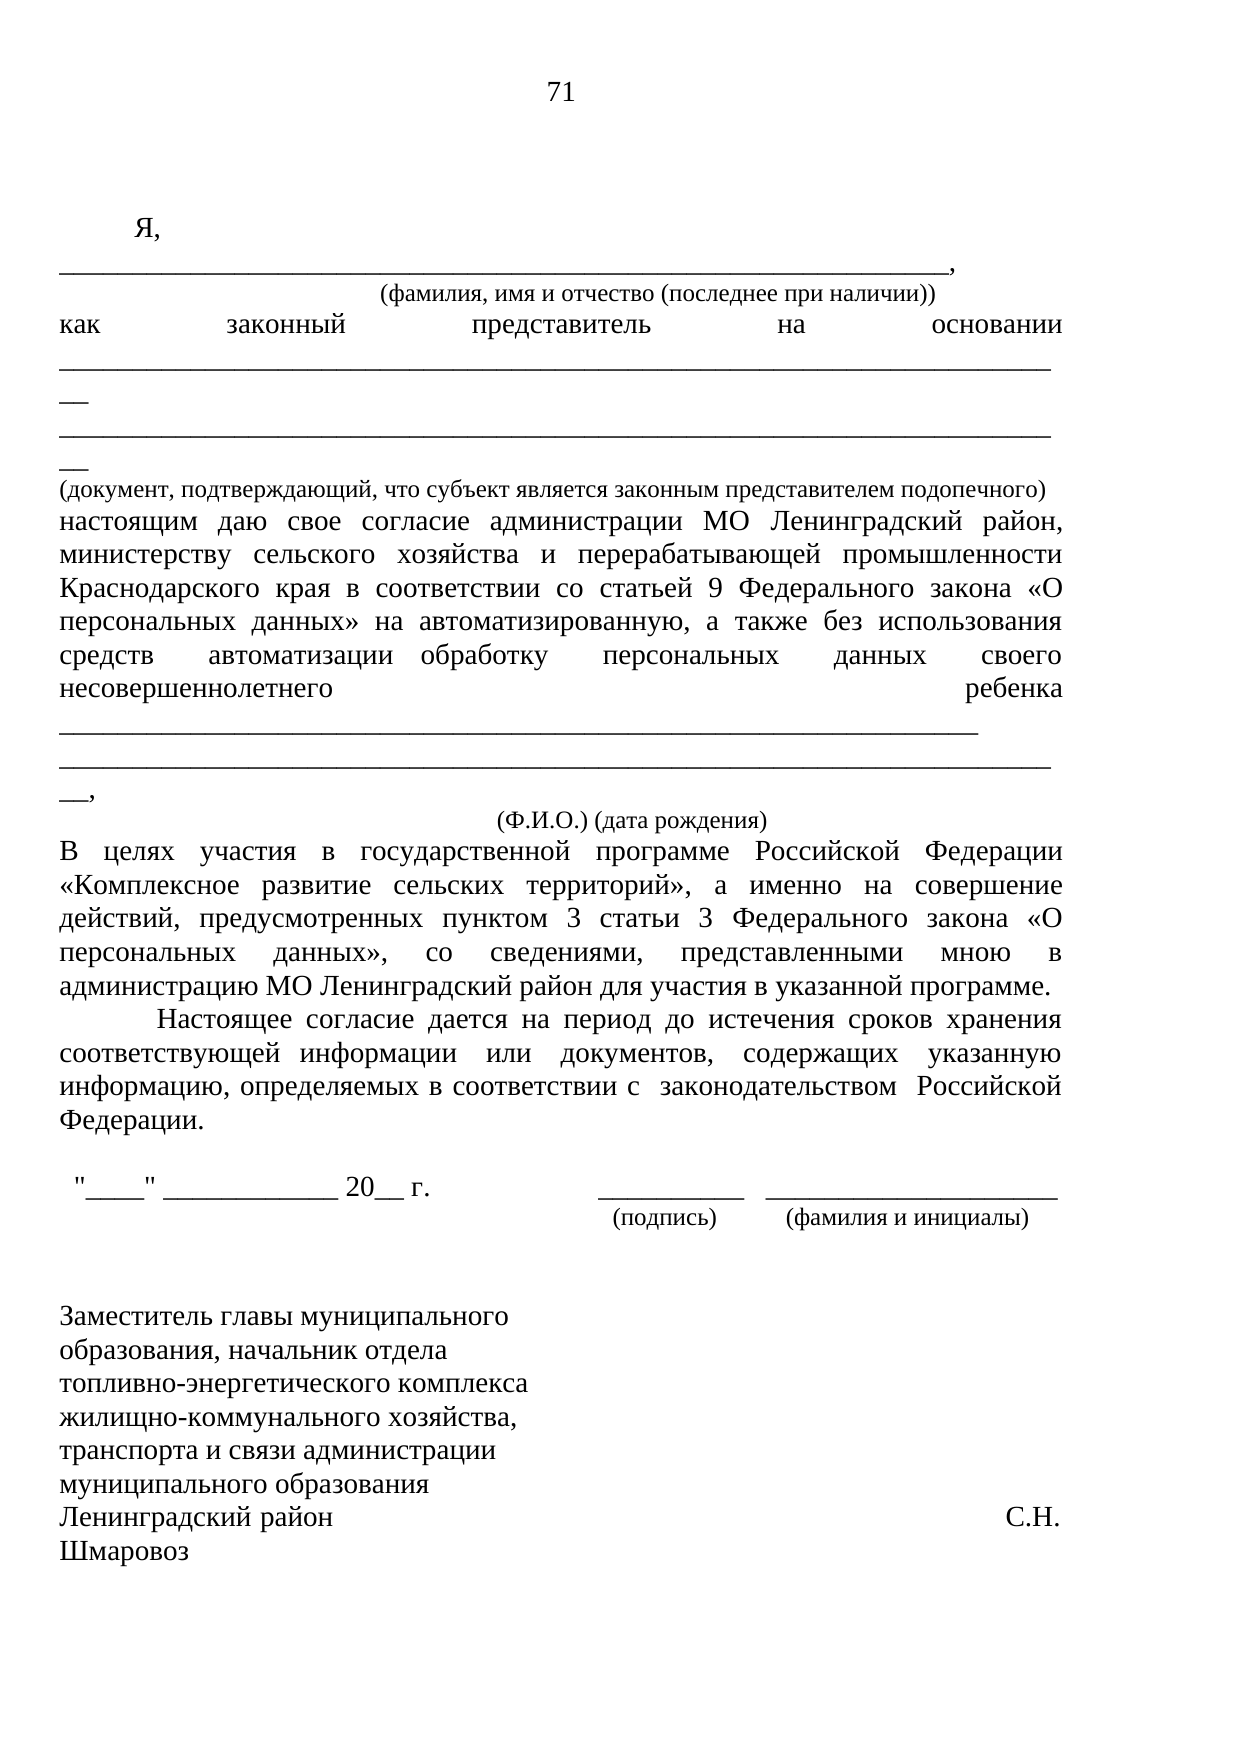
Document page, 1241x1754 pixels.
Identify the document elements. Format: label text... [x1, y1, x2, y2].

text (Ф.И.О.) (дата рождения) [59, 805, 1063, 833]
text топливно-энергетического комплекса [59, 1365, 1063, 1399]
text Настоящее согласие дается на период до истечения сроков хранения соответствующей информации или документов, содержащих указанную информацию, определяемых в соответствии с законодательством Российской Федерации. [59, 1001, 1063, 1135]
text (подпись) (фамилия и инициалы) [59, 1202, 1063, 1231]
text Заместитель главы муниципального [59, 1298, 1063, 1332]
text ______________________________________________________________________ [59, 407, 1063, 474]
text настоящим даю свое согласие администрации МО Ленинградский район, министерству сельского хозяйства и перерабатывающей промышленности Краснодарского края в соответствии со статьей 9 Федерального закона «О персональных данных» на автоматизированную, а также без использования средств автоматизации обработку персональных данных своего несовершеннолетнего ребенка _______________________________________________________________ [59, 503, 1063, 738]
text ______________________________________________________________________, [59, 738, 1063, 805]
text (фамилия, имя и отчество (последнее при наличии)) [59, 278, 1063, 306]
text жилищно-коммунального хозяйства, [59, 1399, 1063, 1432]
text образования, начальник отдела [59, 1332, 1063, 1365]
text В целях участия в государственной программе Российской Федерации «Комплексное развитие сельских территорий», а именно на совершение действий, предусмотренных пунктом 3 статьи 3 Федерального закона «О персональных данных», со сведениями, представленными мною в администрацию МО Ленинградский район для участия в указанной программе. [59, 833, 1063, 1001]
text как законный представитель на основании ______________________________________________________________________ [59, 306, 1063, 407]
text "____" ____________ 20__ г. __________ ____________________ [59, 1169, 1063, 1202]
text Ленинградский район С.Н. Шмаровоз [59, 1499, 1063, 1567]
text (документ, подтверждающий, что субъект является законным представителем подопечного) [59, 474, 1063, 503]
text Я, _____________________________________________________________, [59, 211, 1063, 278]
text транспорта и связи администрации [59, 1432, 1063, 1466]
text муниципального образования [59, 1466, 1063, 1499]
